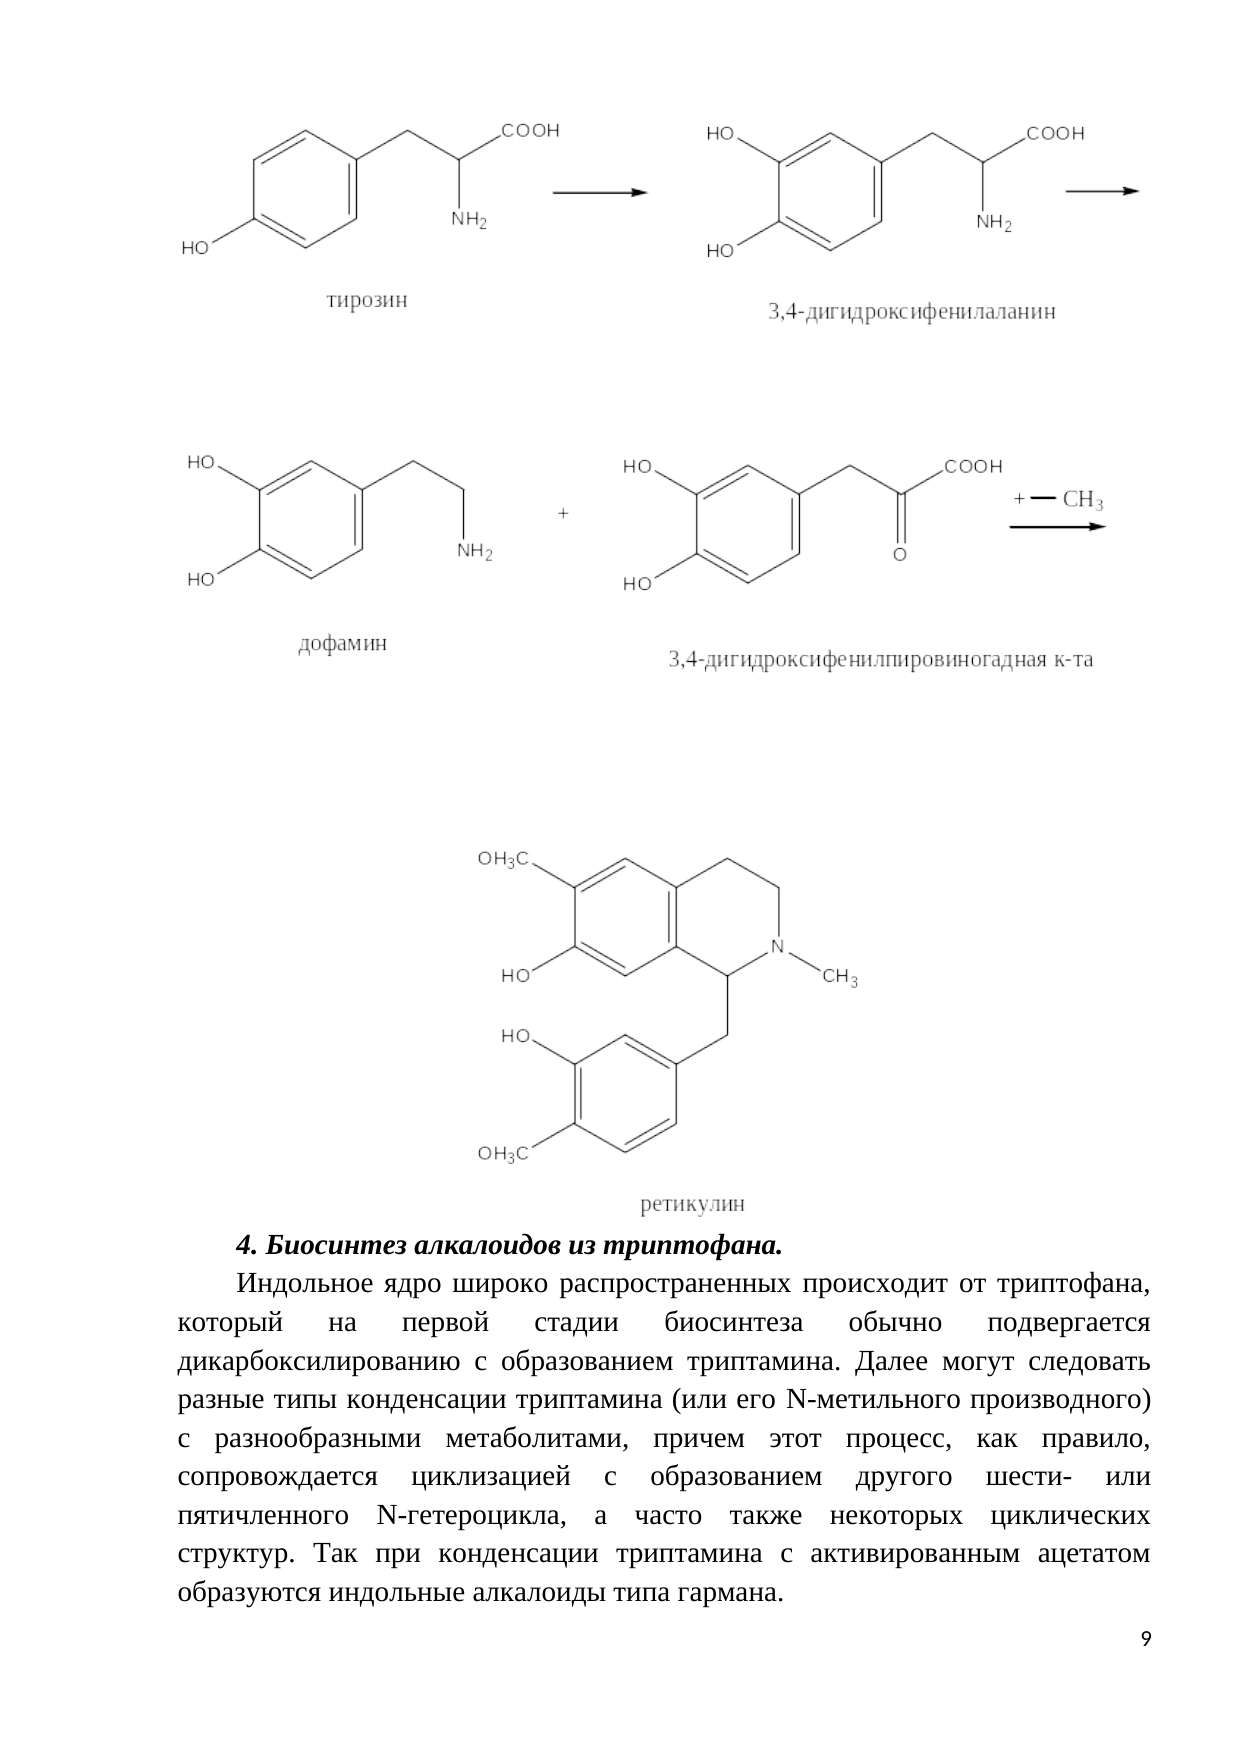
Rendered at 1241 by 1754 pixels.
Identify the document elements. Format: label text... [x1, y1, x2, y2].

text 4. Биосинтез алкалоидов из триптофана. [177, 1227, 1152, 1261]
text Индольное ядро широко распространенных происходит от триптофана, который на первой стадии биосинтеза обычно подвергается дикарбоксилированию с образованием триптамина. Далее могут следовать разные типы конденсации триптамина (или его N-метильного производного) с разнообразными метаболитами, причем этот процесс, как правило, сопровождается циклизацией с образованием другого шести- или пятичленного N-гетероцикла, а часто также некоторых циклических структур. Так при конденсации триптамина с активированным ацетатом образуются индольные алкалоиды типа гармана. [177, 1266, 1152, 1607]
